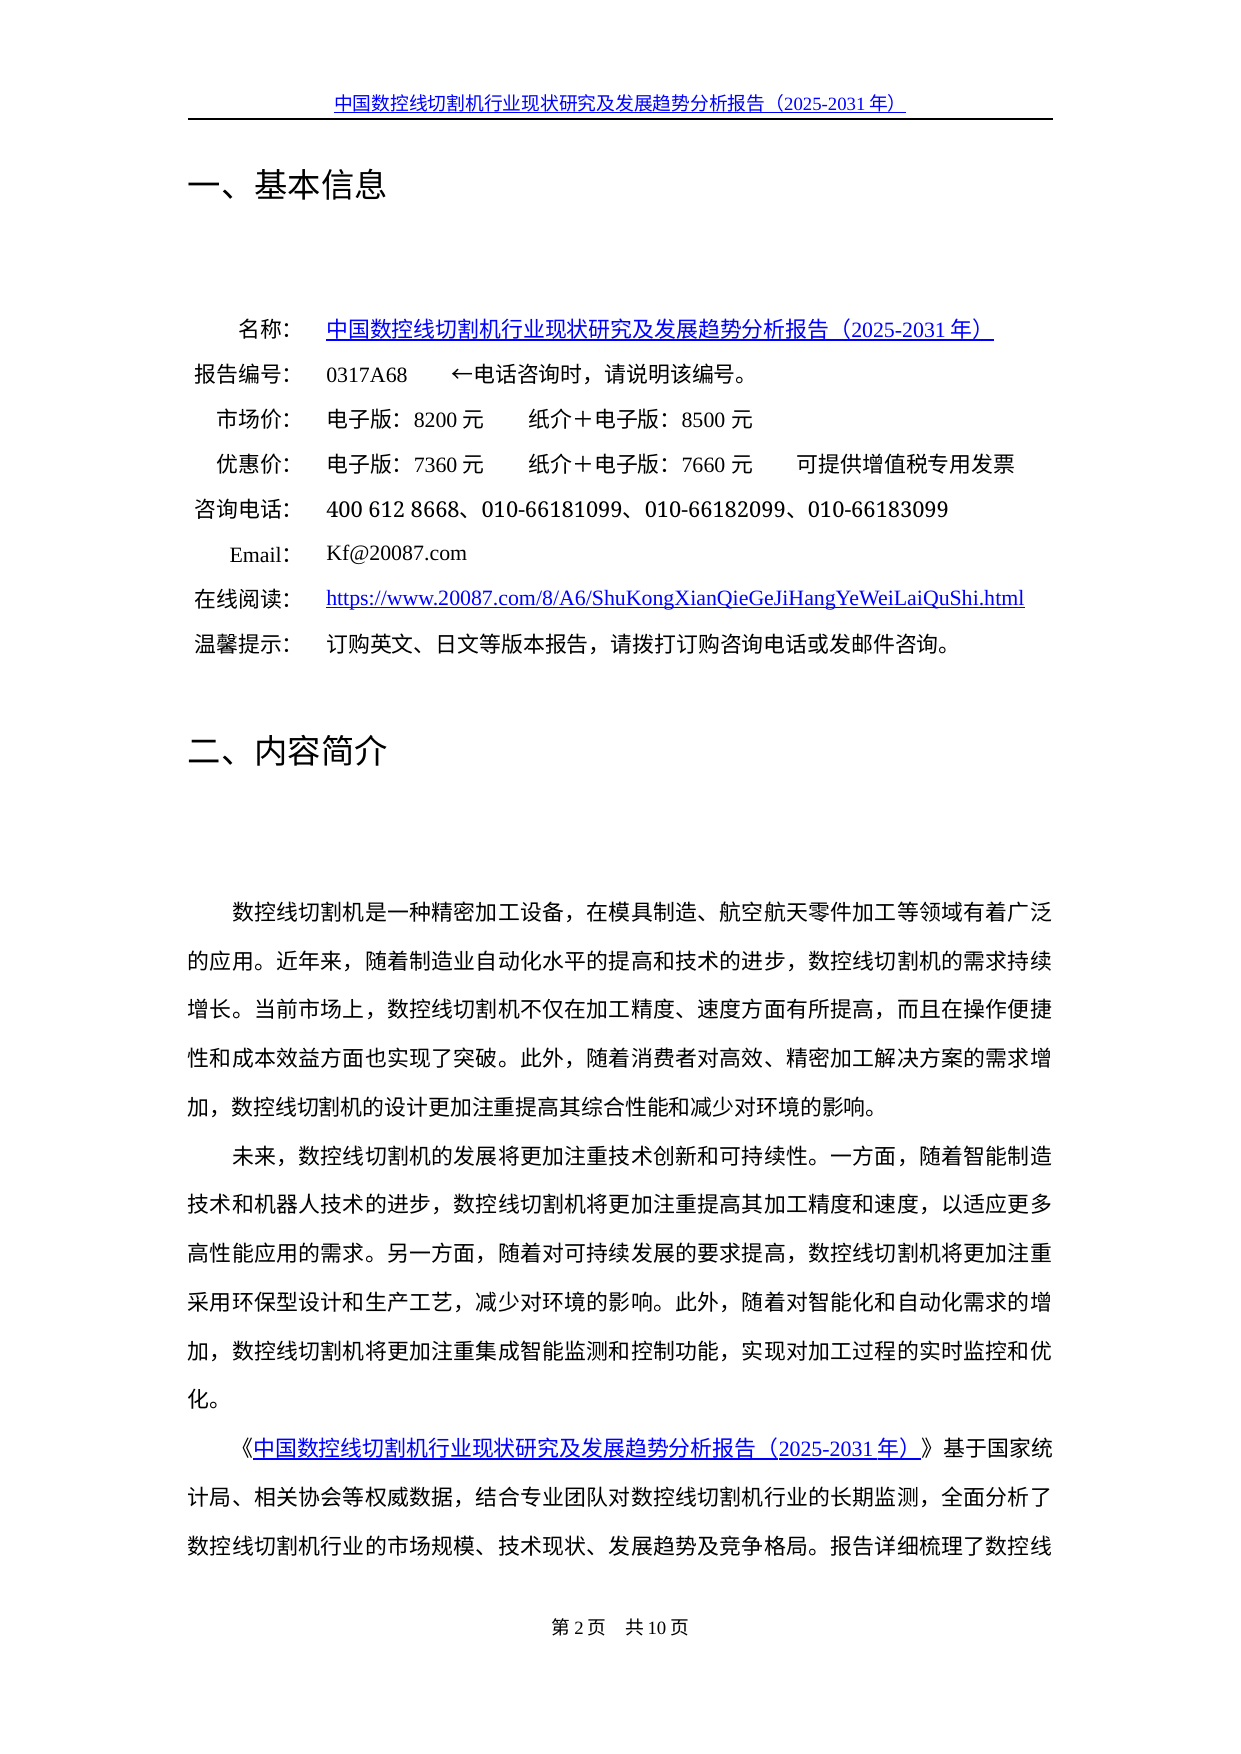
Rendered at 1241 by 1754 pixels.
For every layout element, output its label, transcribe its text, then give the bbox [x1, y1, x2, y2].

title 二、内容简介 [187, 717, 1053, 782]
table_cell 400 612 8668、010-66181099、010-66182099、010-66183099 [315, 492, 1073, 537]
table_cell 报告编号： [167, 357, 315, 402]
table_cell Email： [167, 537, 315, 582]
table_cell 咨询电话： [167, 492, 315, 537]
table_cell 市场价： [167, 402, 315, 447]
table_header 名称： [167, 312, 315, 357]
title 一、基本信息 [187, 150, 1053, 215]
table_cell 电子版：7360 元 纸介＋电子版：7660 元 可提供增值税专用发票 [315, 447, 1073, 492]
table_cell 在线阅读： [167, 582, 315, 627]
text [187, 894, 1053, 1561]
table_cell 0317A68 ←电话咨询时，请说明该编号。 [315, 357, 1073, 402]
table_header 中国数控线切割机行业现状研究及发展趋势分析报告（2025-2031年） [315, 312, 1073, 357]
table_cell 订购英文、日文等版本报告，请拨打订购咨询电话或发邮件咨询。 [315, 627, 1073, 672]
table_cell 优惠价： [167, 447, 315, 492]
table_cell [315, 582, 1073, 627]
table_cell 电子版：8200 元 纸介＋电子版：8500 元 [315, 402, 1073, 447]
table_cell 温馨提示： [167, 627, 315, 672]
table_cell Kf@20087.com [315, 537, 1073, 582]
